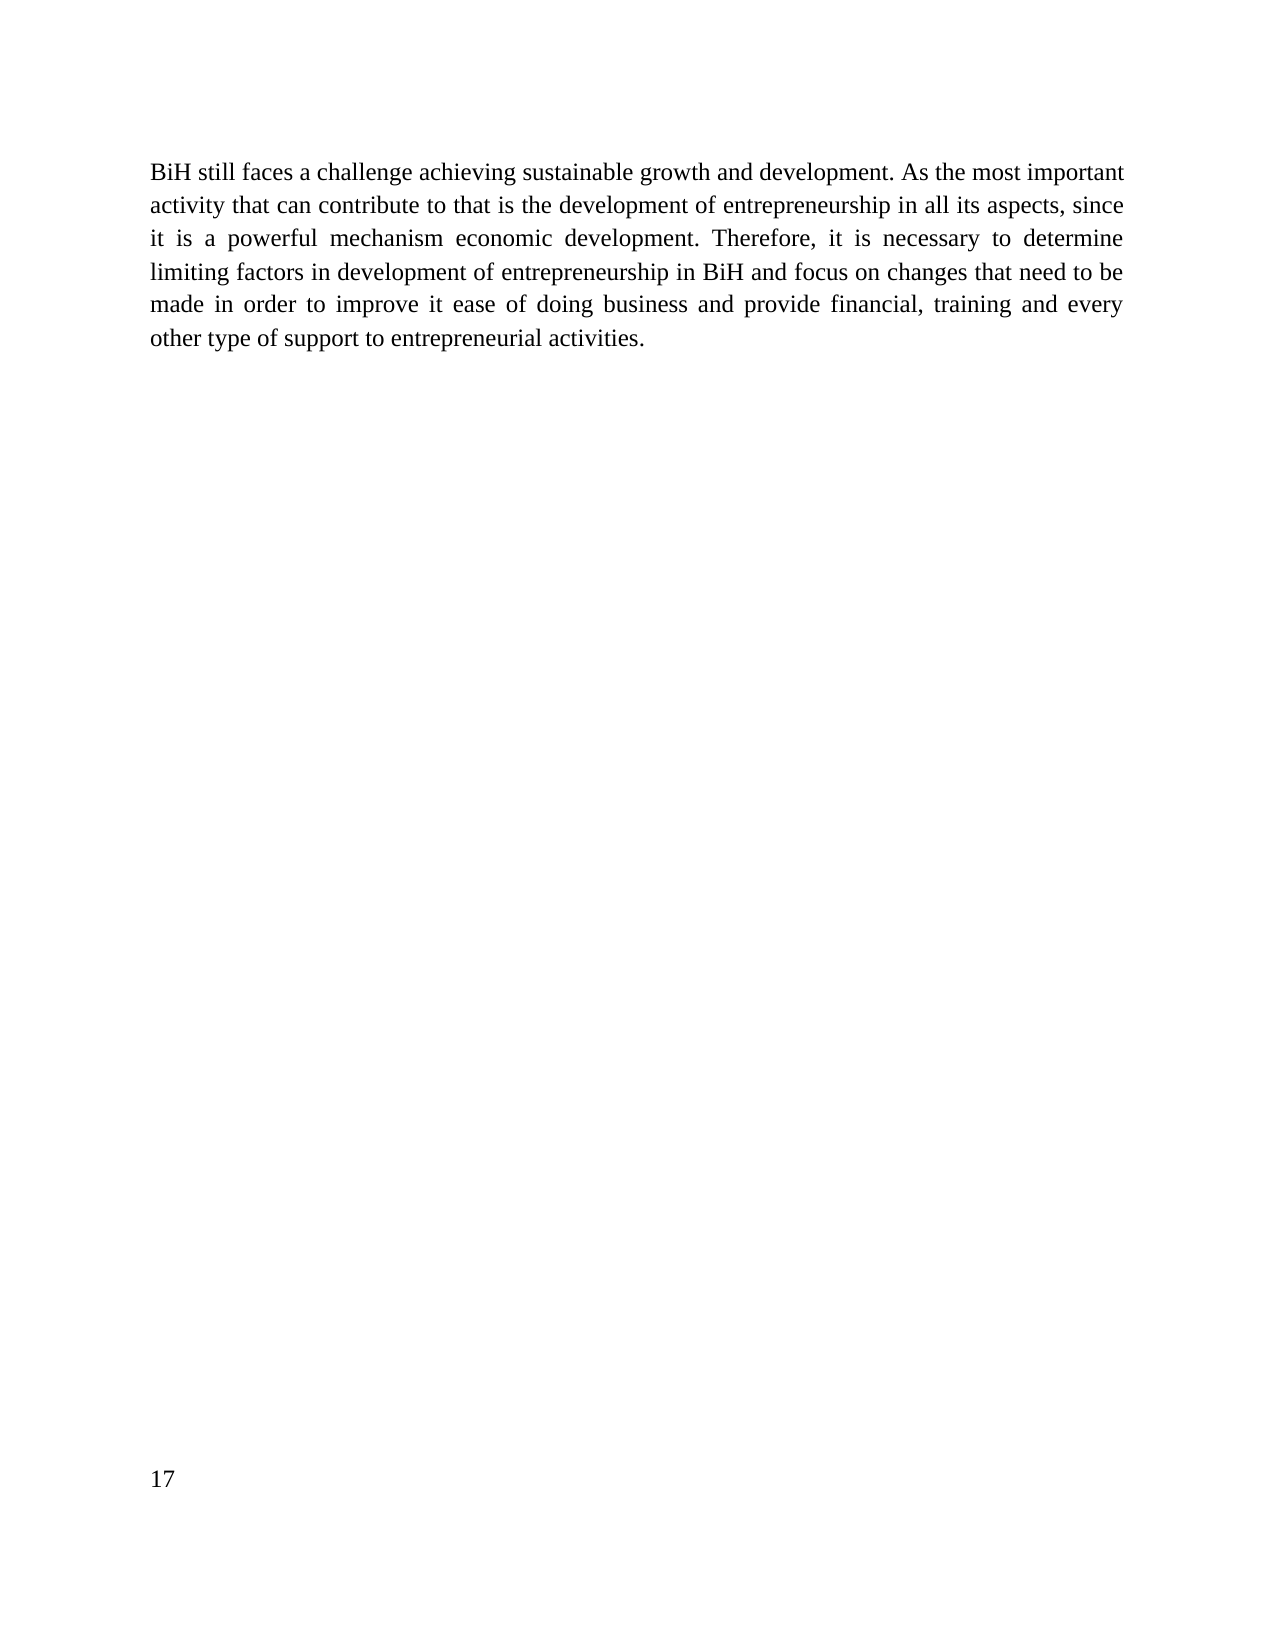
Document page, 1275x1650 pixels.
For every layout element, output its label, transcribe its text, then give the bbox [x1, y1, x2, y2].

text BiH still faces a challenge achieving sustainable growth and development. As the most important activity that can contribute to that is the development of entrepreneurship in all its aspects, since it is a powerful mechanism economic development. Therefore, it is necessary to determine limiting factors in development of entrepreneurship in BiH and focus on changes that need to be made in order to improve it ease of doing business and provide financial, training and every other type of support to entrepreneurial activities. [150, 318, 1125, 351]
